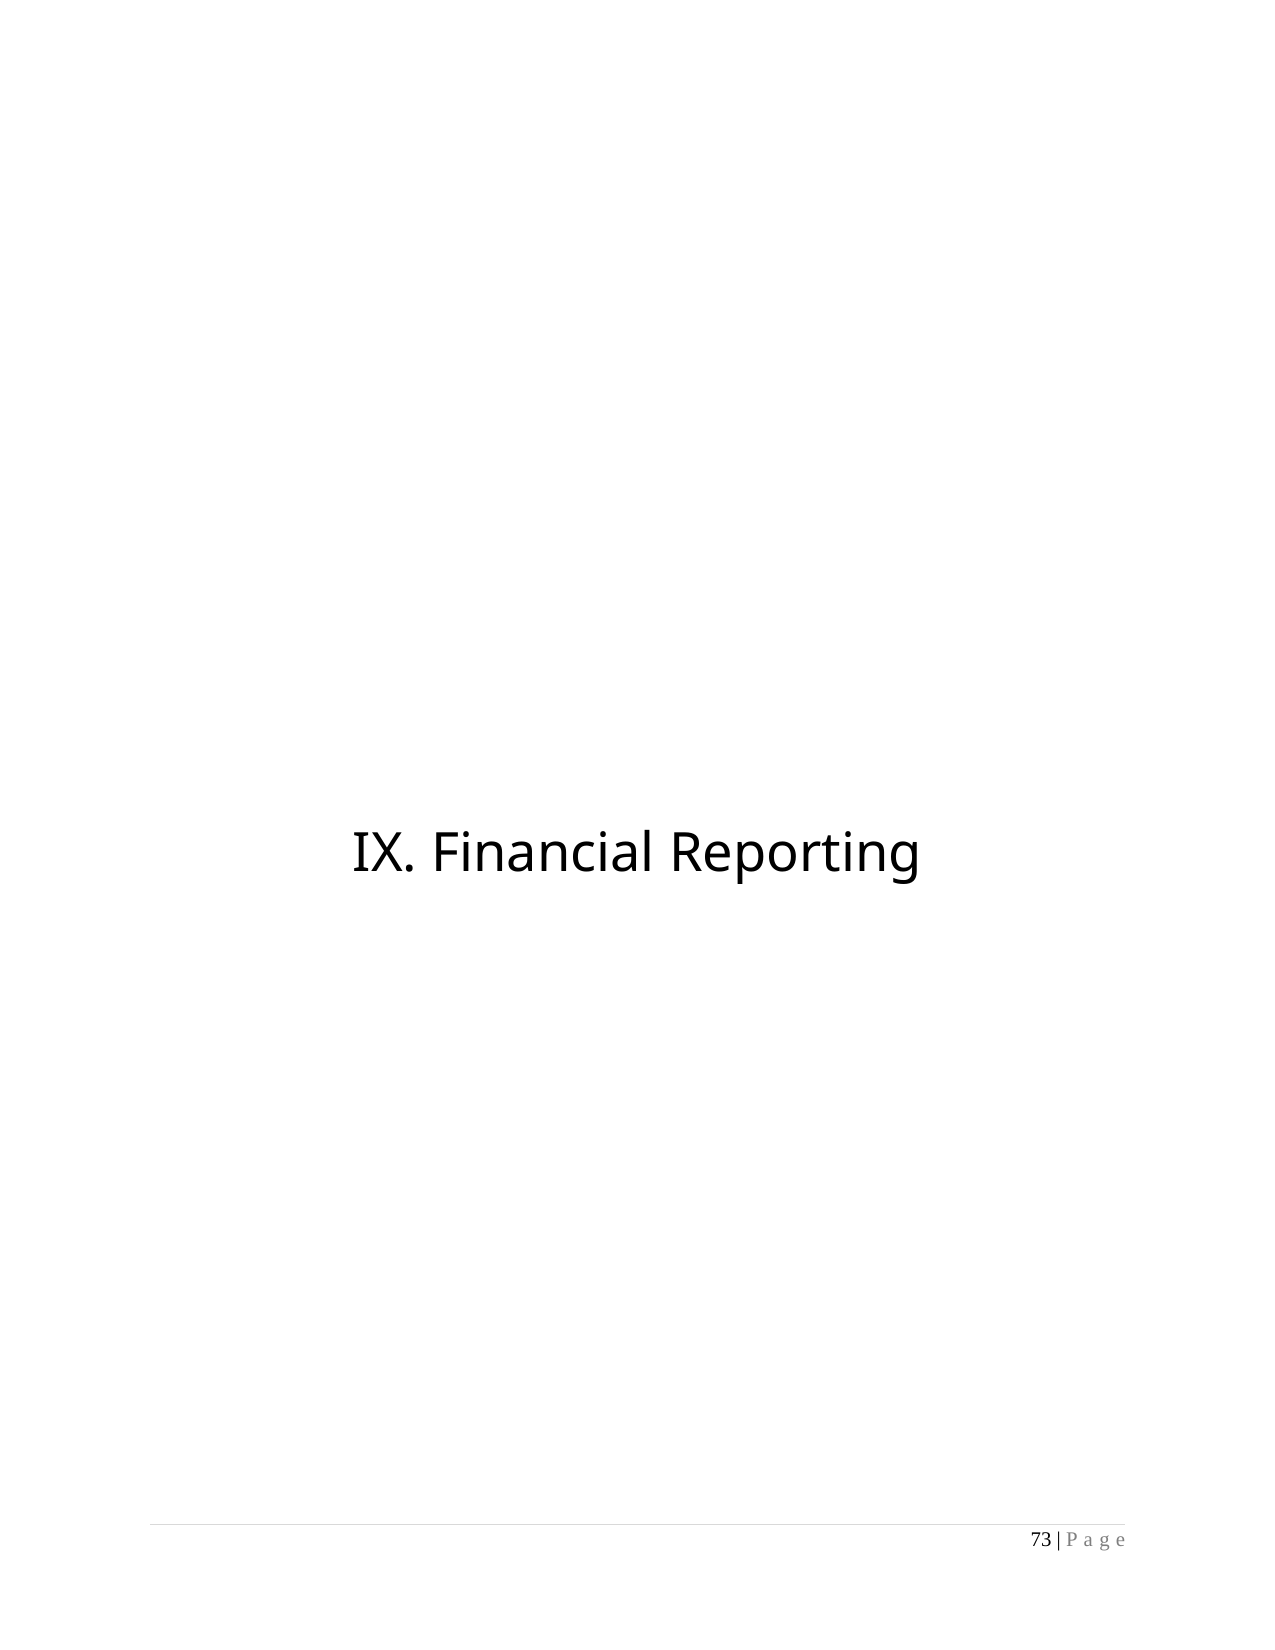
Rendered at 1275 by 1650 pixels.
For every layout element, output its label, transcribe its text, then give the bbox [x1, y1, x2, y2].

title IX. Financial Reporting [150, 814, 1125, 887]
